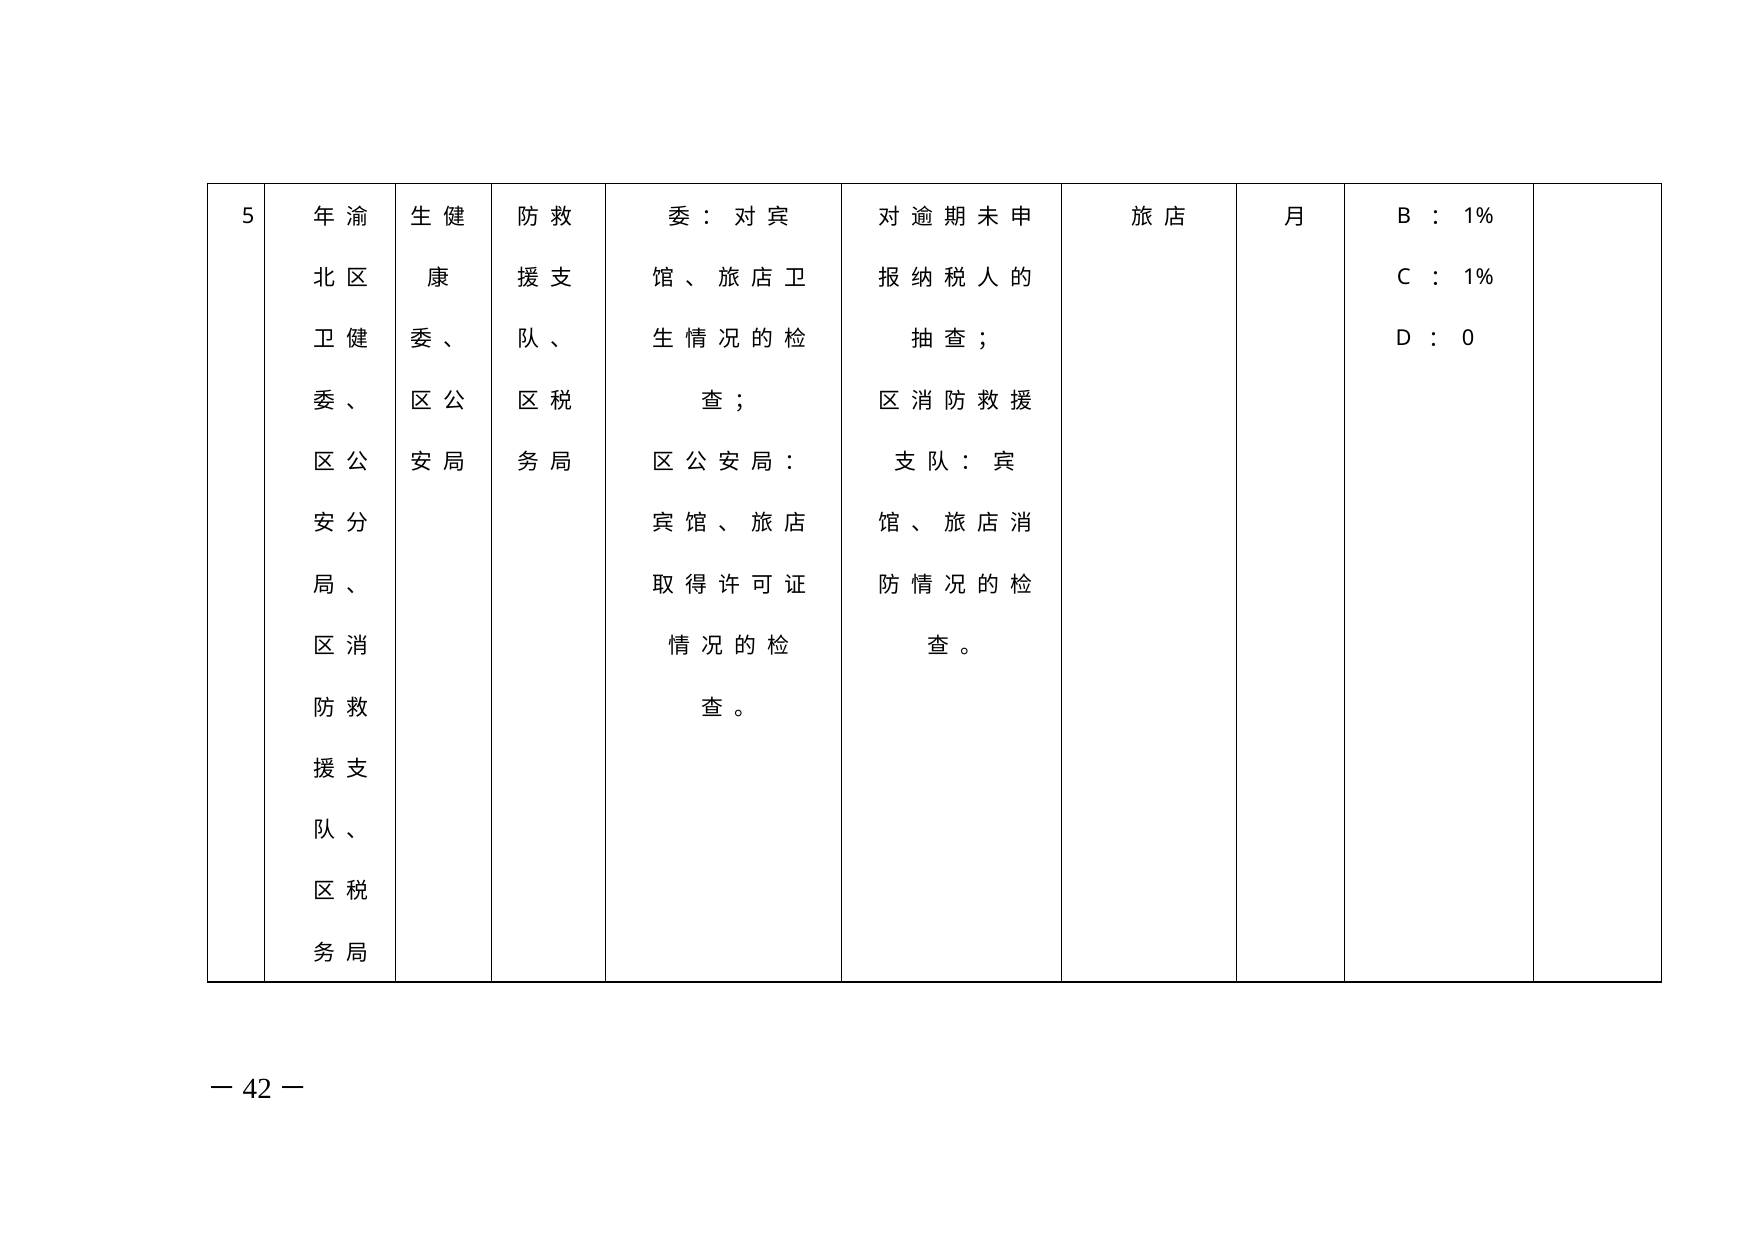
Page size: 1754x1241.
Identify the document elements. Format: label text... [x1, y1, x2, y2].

table_cell 区消防救援支队、区税务局 [492, 184, 605, 981]
table_cell 25 [208, 184, 264, 981]
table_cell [606, 184, 841, 981]
table_cell A：1% B：1% C：1% D：0 [1345, 184, 1533, 981]
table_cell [265, 184, 395, 981]
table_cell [842, 184, 1061, 981]
table_cell 3 [1534, 184, 1661, 981]
table_cell 区卫生健康委、区公安局 [396, 184, 491, 981]
table_cell 宾馆、旅店 [1062, 184, 1236, 981]
table_cell 4-6月 [1237, 184, 1344, 981]
